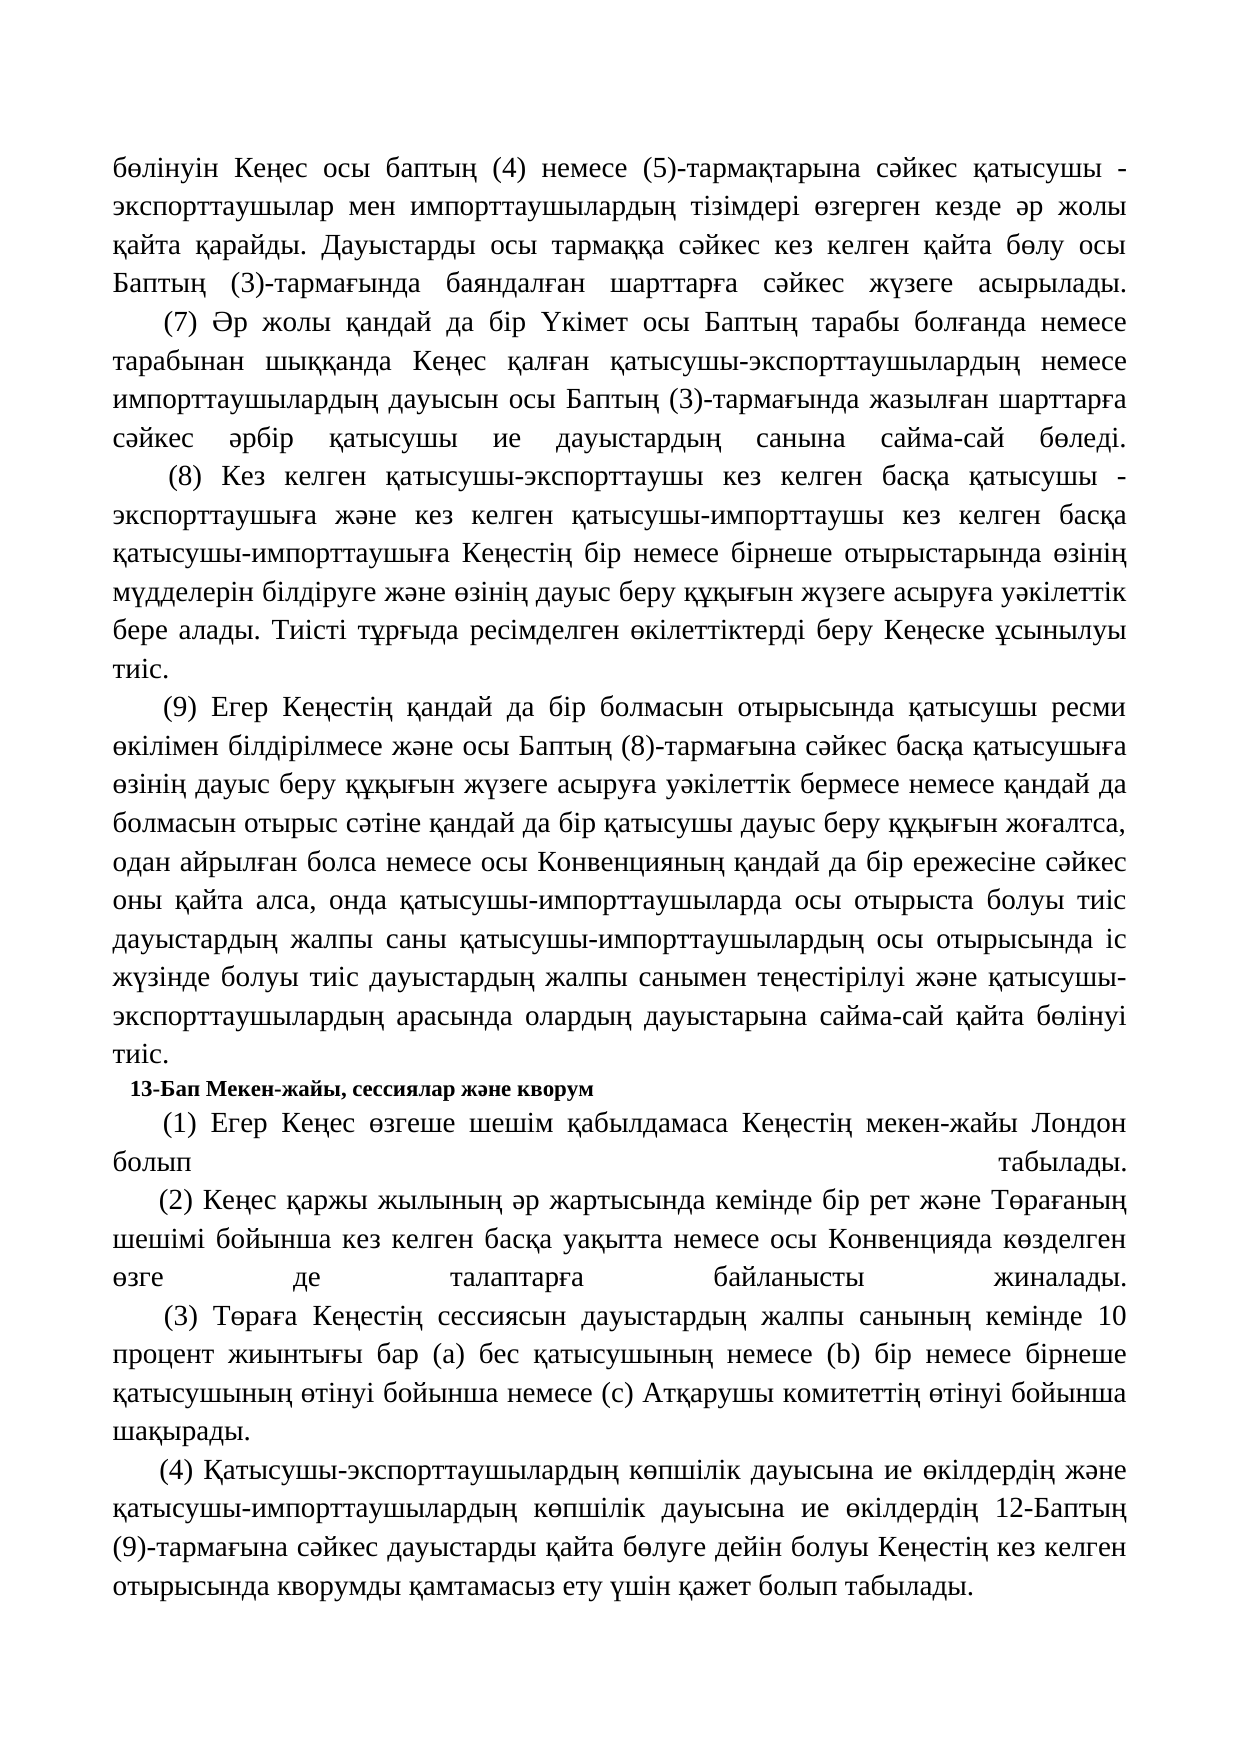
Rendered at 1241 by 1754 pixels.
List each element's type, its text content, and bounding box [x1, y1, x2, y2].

text 13-Бап Мекен-жайы, сессиялар және кворум [112, 1075, 1128, 1101]
text (1) Егер Кеңес өзгеше шешiм қабылдамаса Кеңестiң мекен-жайы Лондон болып табылады. (2) Кеңес қаржы жылының әр жартысында кемiнде бiр рет және Төрағаның шешiмi бойынша кез келген басқа уақытта немесе осы Конвенцияда көзделген өзге де талаптарға байланысты жиналады. (3) Төраға Кеңестiң сессиясын дауыстардың жалпы санының кемiнде 10 процент жиынтығы бар (а) бес қатысушының немесе (b) бiр немесе бiрнеше қатысушының өтiнуi бойынша немесе (с) Атқарушы комитеттiң өтiнуi бойынша шақырады. (4) Қатысушы-экспорттаушылардың көпшiлiк дауысына ие өкiлдердiң және қатысушы-импорттаушылардың көпшiлiк дауысына ие өкiлдердiң 12-Баптың (9)-тармағына сәйкес дауыстарды қайта бөлуге дейiн болуы Кеңестiң кез келген отырысында кворумды қамтамасыз ету үшiн қажет болып табылады. [112, 1105, 1128, 1601]
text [112, 150, 1128, 1070]
